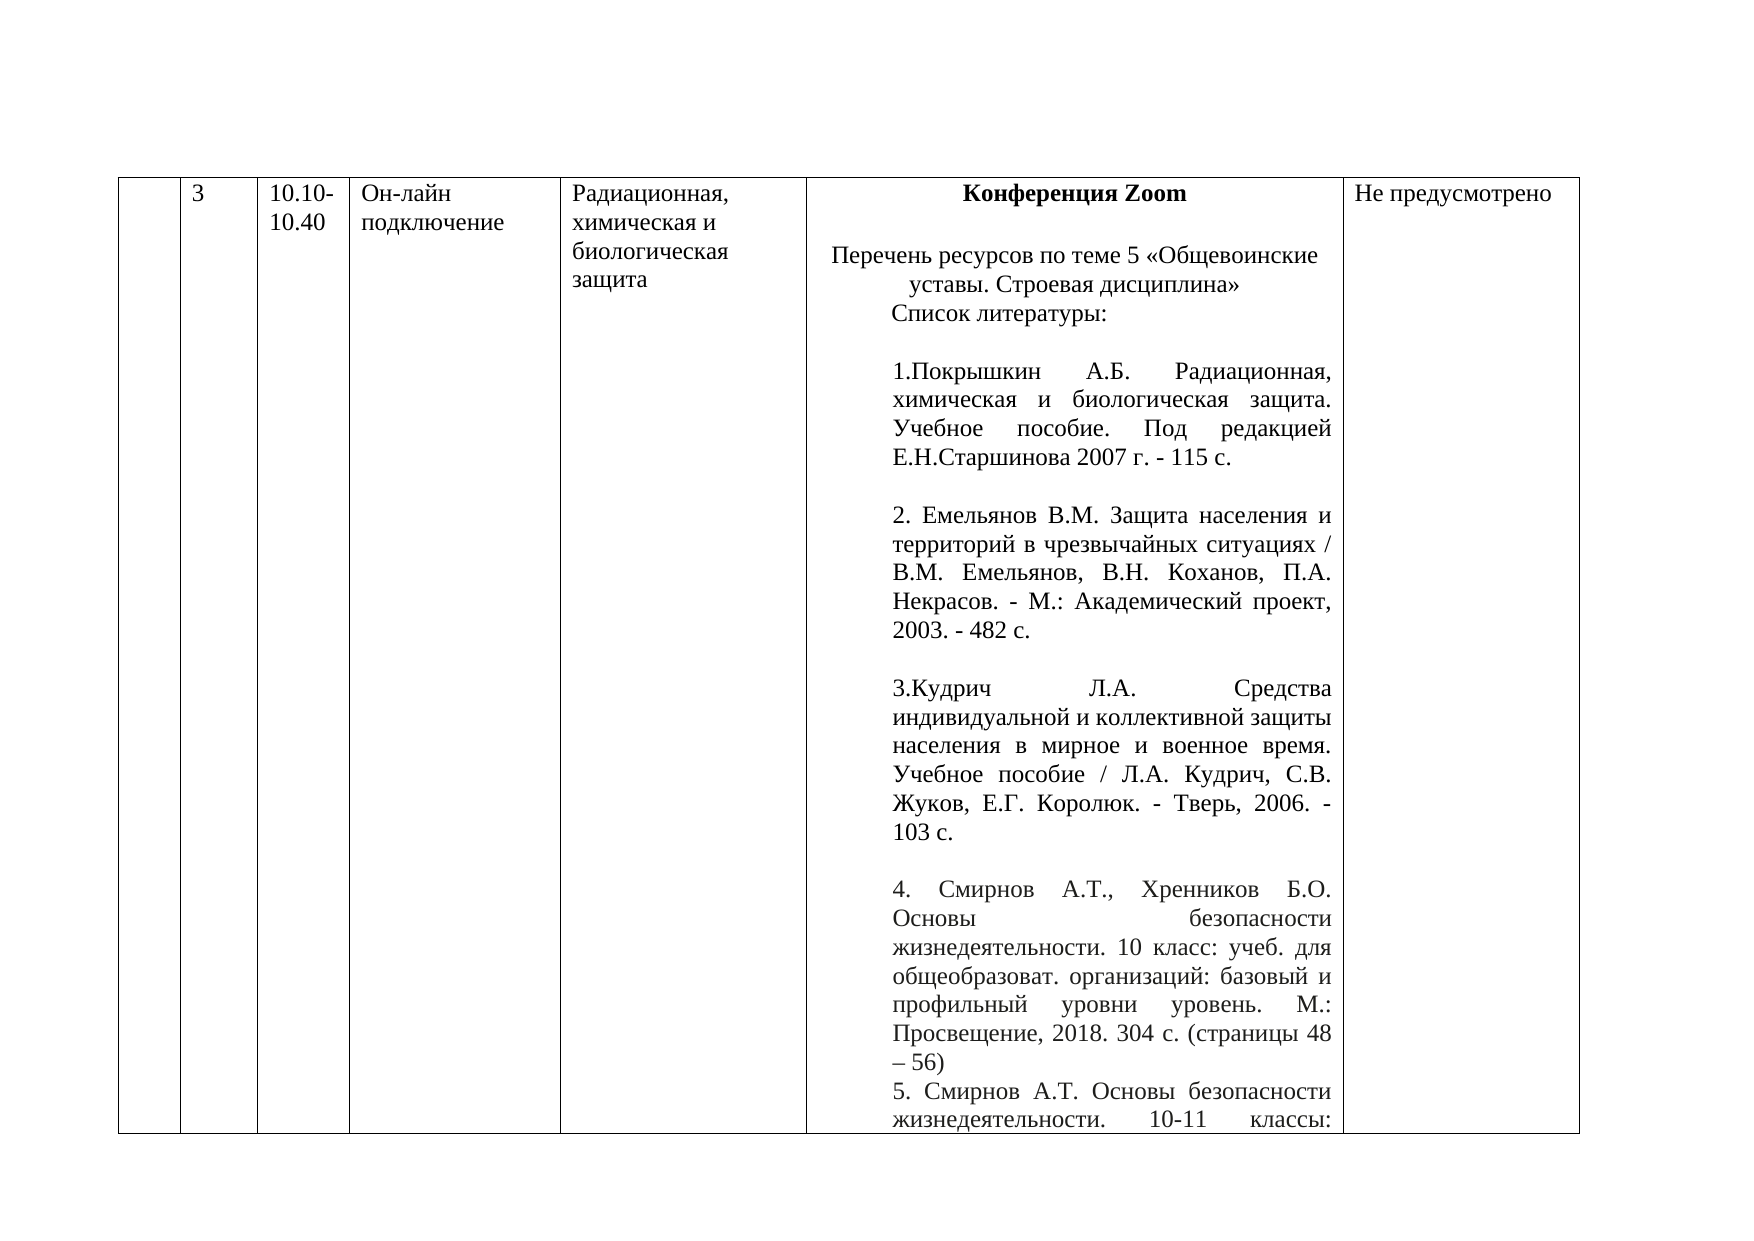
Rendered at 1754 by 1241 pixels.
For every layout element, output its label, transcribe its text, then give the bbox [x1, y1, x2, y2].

table_cell 3 [181, 178, 257, 1133]
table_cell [561, 178, 806, 1133]
table_cell Не предусмотрено [1344, 178, 1579, 1133]
table_cell Он-лайн подключение [350, 178, 560, 1133]
table_cell 10.10-10.40 [258, 178, 349, 1133]
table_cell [807, 178, 1343, 1133]
